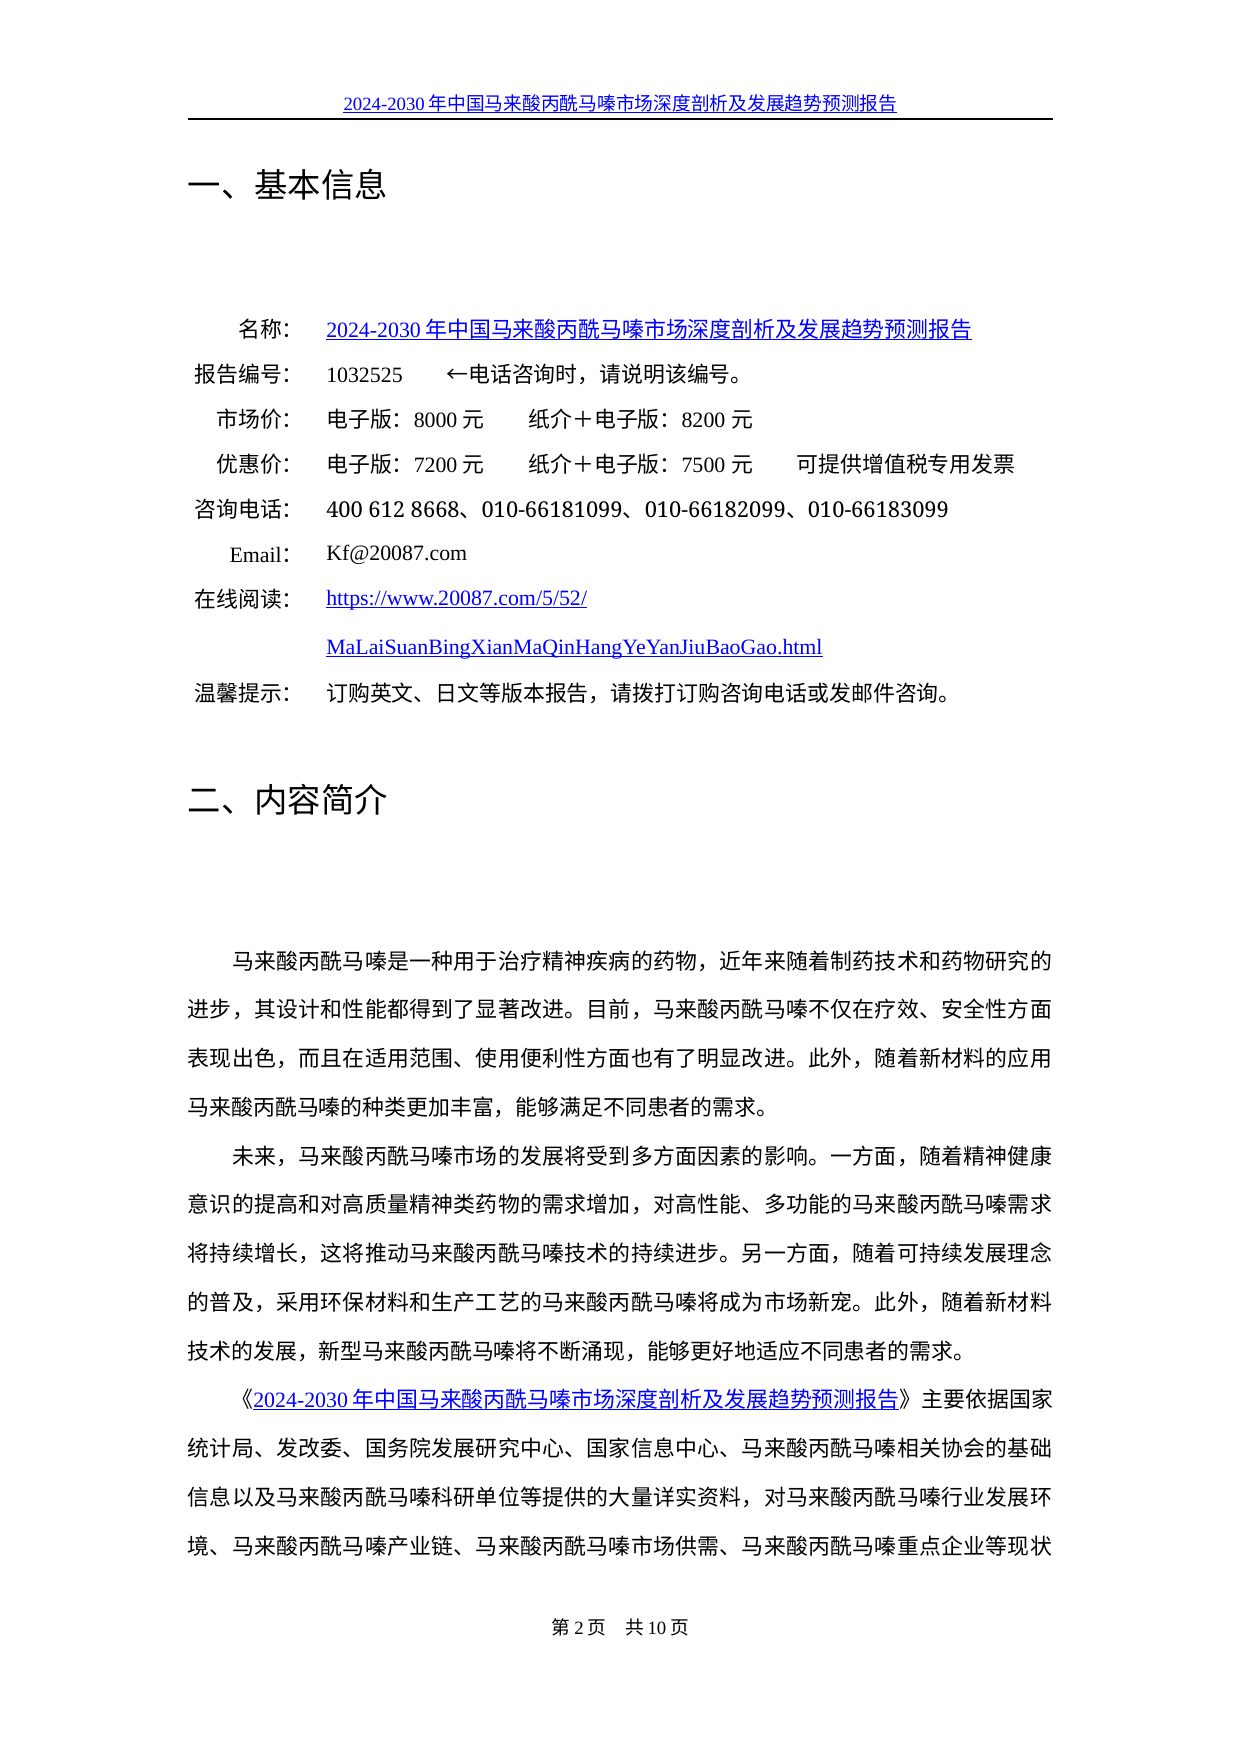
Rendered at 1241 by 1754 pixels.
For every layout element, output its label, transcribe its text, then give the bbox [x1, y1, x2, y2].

table_cell Email： [167, 537, 315, 582]
table_cell 在线阅读： [167, 582, 315, 675]
table_cell 1032525 ←电话咨询时，请说明该编号。 [315, 357, 1073, 402]
table_cell 温馨提示： [167, 675, 315, 720]
table_header 2024-2030年中国马来酸丙酰马嗪市场深度剖析及发展趋势预测报告 [315, 312, 1073, 357]
table_cell 电子版：7200 元 纸介＋电子版：7500 元 可提供增值税专用发票 [315, 447, 1073, 492]
title 一、基本信息 [187, 150, 1053, 215]
table_cell 订购英文、日文等版本报告，请拨打订购咨询电话或发邮件咨询。 [315, 675, 1073, 720]
table_cell 市场价： [167, 402, 315, 447]
title 二、内容简介 [187, 766, 1053, 831]
table_cell 电子版：8000 元 纸介＋电子版：8200 元 [315, 402, 1073, 447]
table_cell 咨询电话： [167, 492, 315, 537]
table_cell 400 612 8668、010-66181099、010-66182099、010-66183099 [315, 492, 1073, 537]
table_cell 报告编号： [167, 357, 315, 402]
table_cell [315, 582, 1073, 675]
table_cell 优惠价： [167, 447, 315, 492]
table_cell Kf@20087.com [315, 537, 1073, 582]
table_header 名称： [167, 312, 315, 357]
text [187, 943, 1053, 1561]
